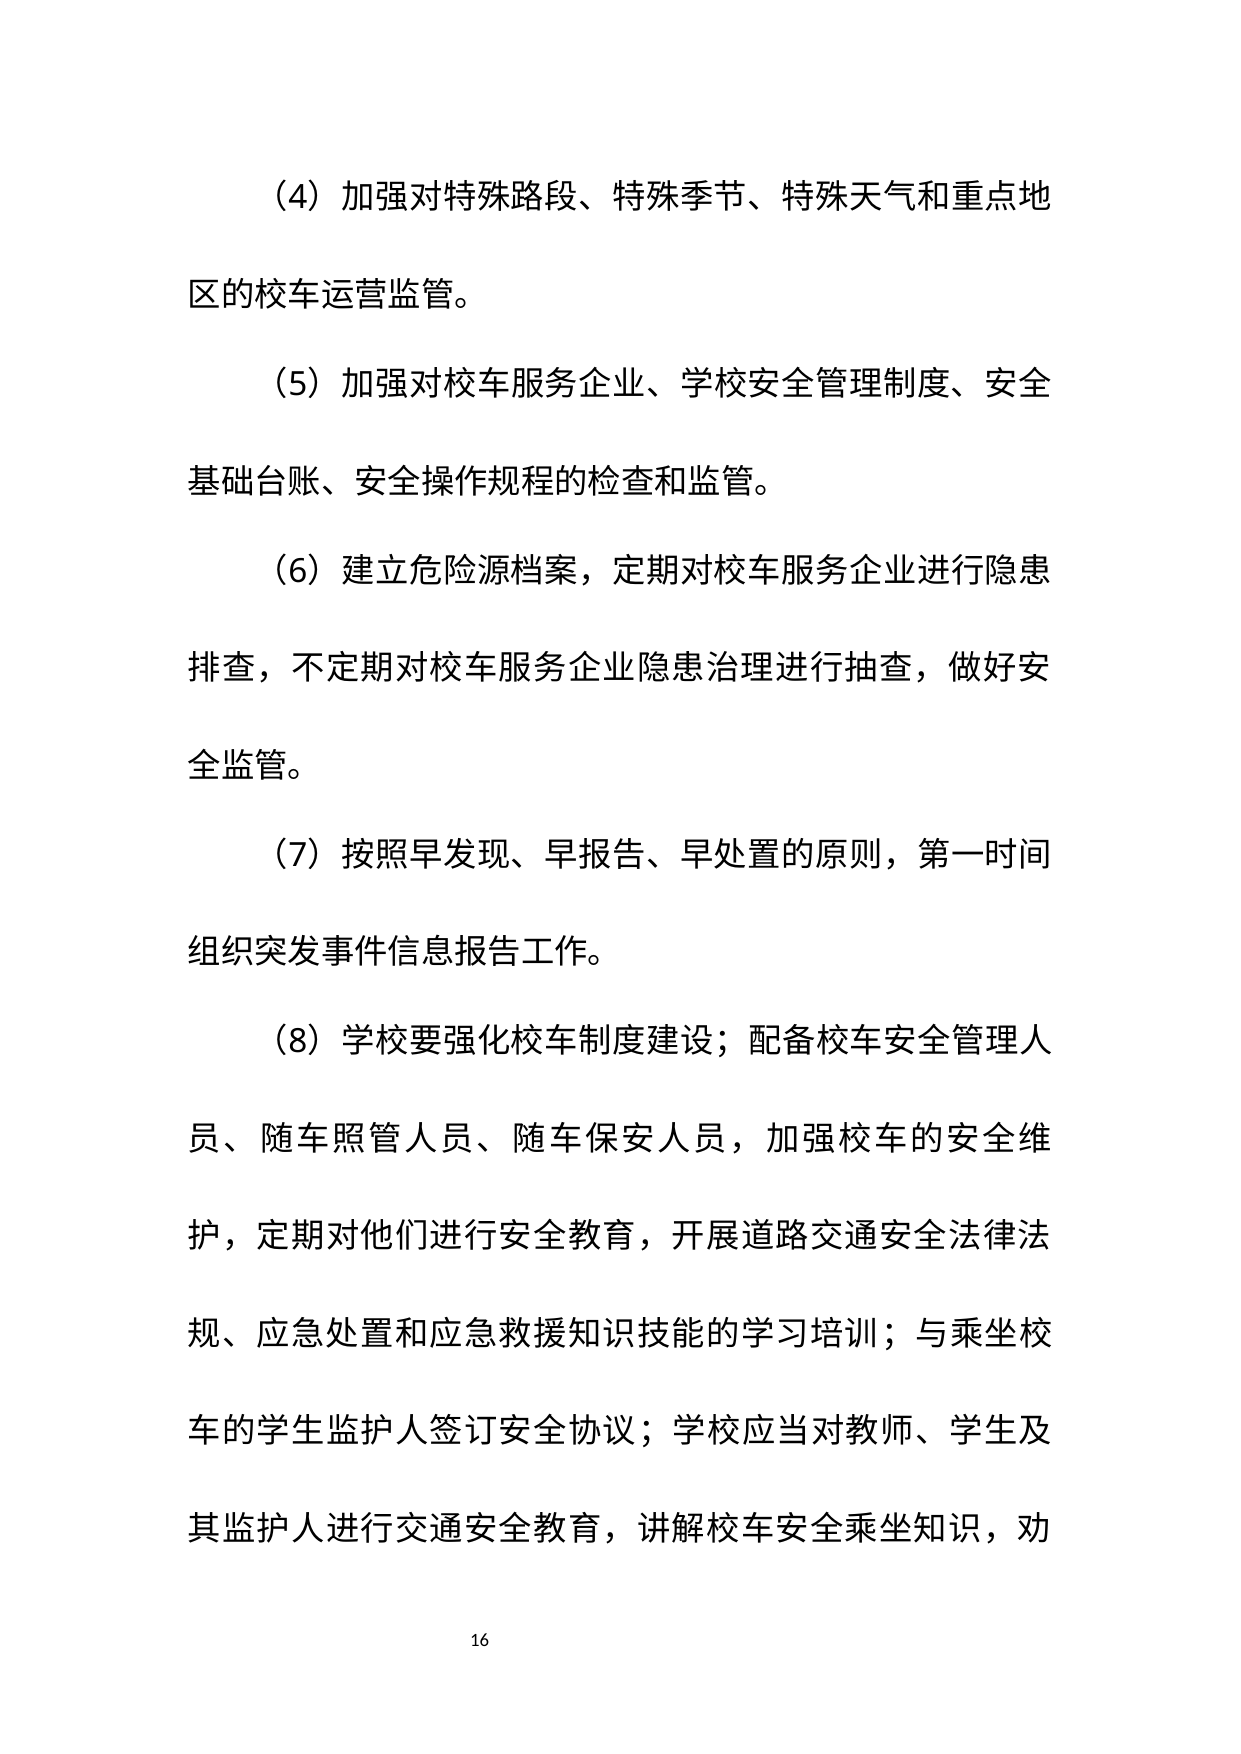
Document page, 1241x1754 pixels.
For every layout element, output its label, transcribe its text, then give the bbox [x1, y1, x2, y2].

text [187, 1006, 1053, 1558]
text （4）加强对特殊路段、特殊季节、特殊天气和重点地区的校车运营监管。 [187, 162, 1053, 324]
text （5）加强对校车服务企业、学校安全管理制度、安全基础台账、安全操作规程的检查和监管。 [187, 348, 1053, 511]
text （6）建立危险源档案，定期对校车服务企业进行隐患排查，不定期对校车服务企业隐患治理进行抽查，做好安全监管。 [187, 535, 1053, 795]
text （7）按照早发现、早报告、早处置的原则，第一时间组织突发事件信息报告工作。 [187, 819, 1053, 982]
